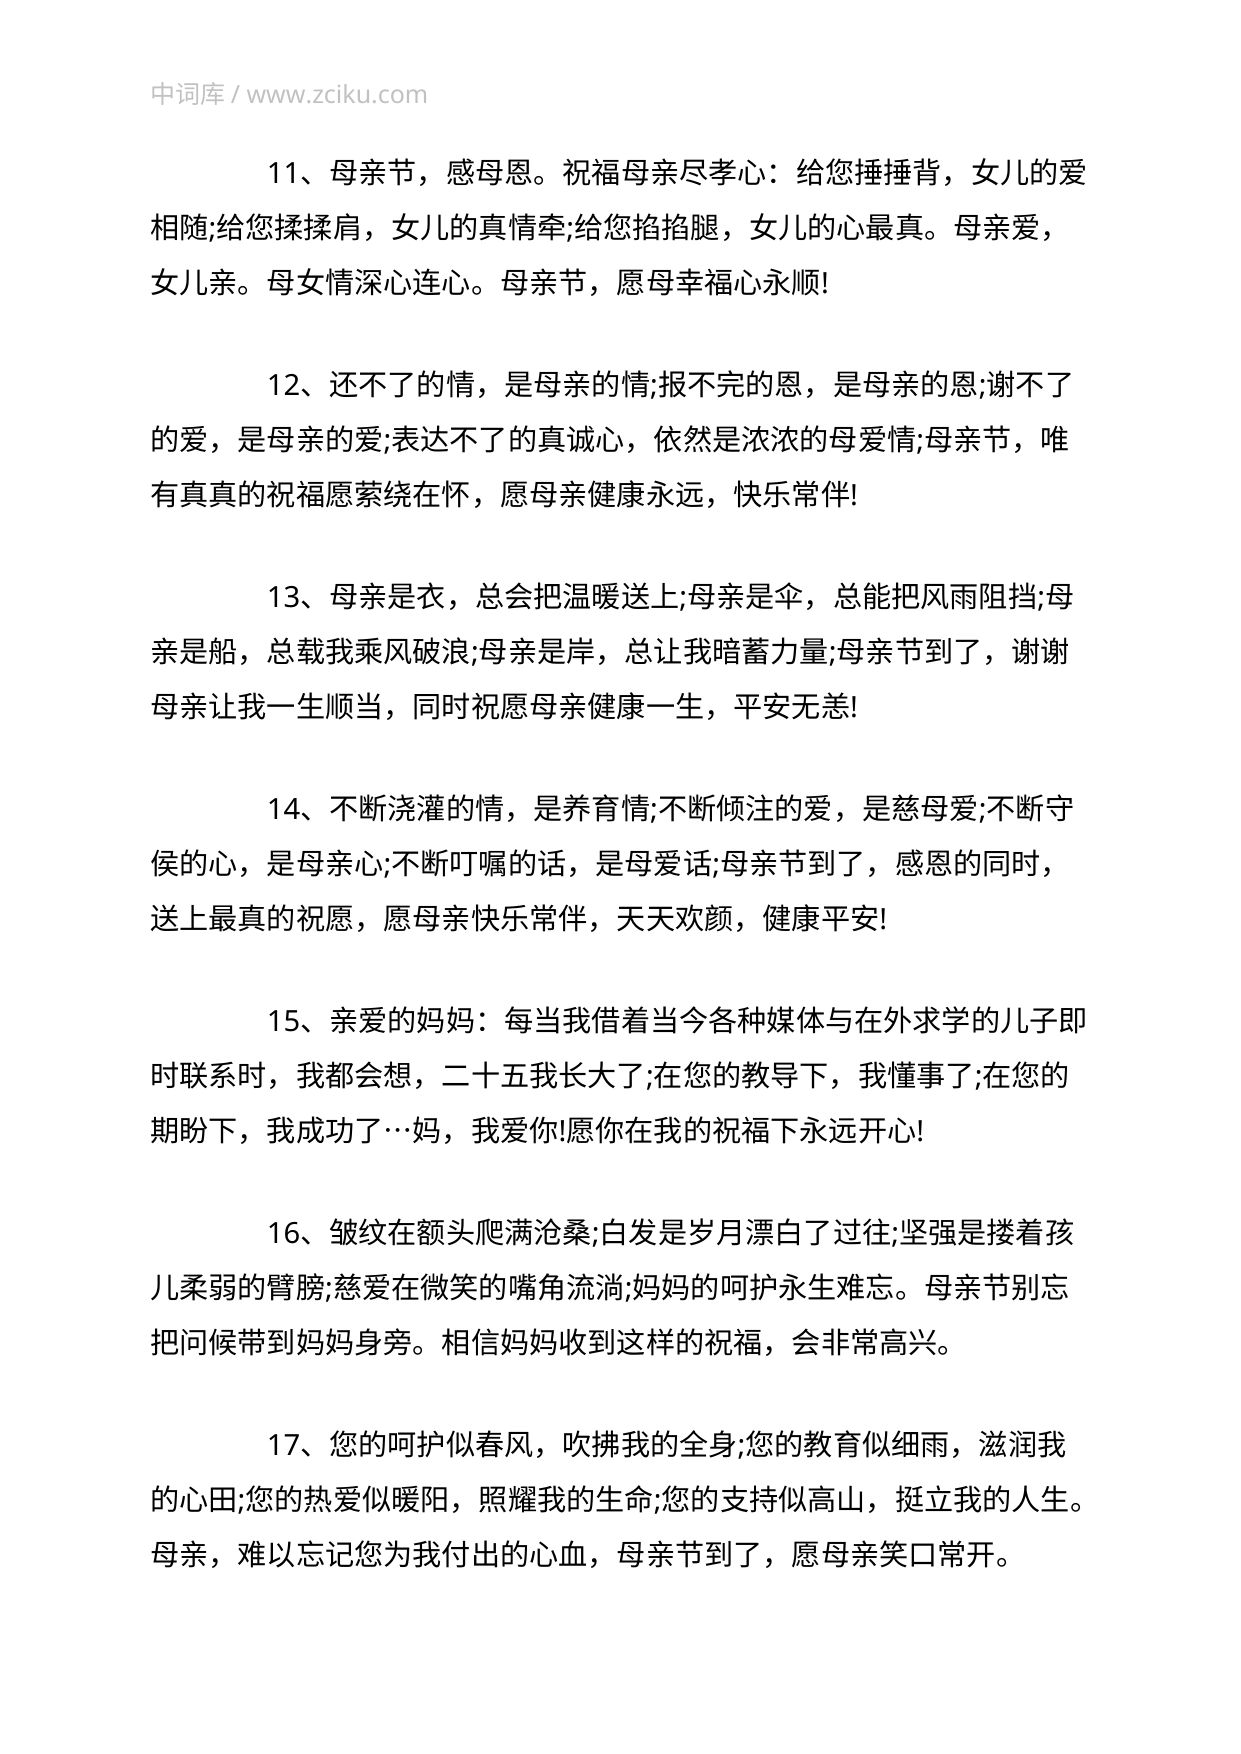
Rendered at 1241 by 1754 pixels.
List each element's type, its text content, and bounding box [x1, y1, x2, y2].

text 12、还不了的情，是母亲的情;报不完的恩，是母亲的恩;谢不了的爱，是母亲的爱;表达不了的真诚心，依然是浓浓的母爱情;母亲节，唯有真真的祝福愿萦绕在怀，愿母亲健康永远，快乐常伴! [150, 362, 1090, 514]
text 11、母亲节，感母恩。祝福母亲尽孝心：给您捶捶背，女儿的爱相随;给您揉揉肩，女儿的真情牵;给您掐掐腿，女儿的心最真。母亲爱，女儿亲。母女情深心连心。母亲节，愿母幸福心永顺! [150, 150, 1090, 302]
text 14、不断浇灌的情，是养育情;不断倾注的爱，是慈母爱;不断守侯的心，是母亲心;不断叮嘱的话，是母爱话;母亲节到了，感恩的同时，送上最真的祝愿，愿母亲快乐常伴，天天欢颜，健康平安! [150, 786, 1090, 938]
text 16、皱纹在额头爬满沧桑;白发是岁月漂白了过往;坚强是搂着孩儿柔弱的臂膀;慈爱在微笑的嘴角流淌;妈妈的呵护永生难忘。母亲节别忘把问候带到妈妈身旁。相信妈妈收到这样的祝福，会非常高兴。 [150, 1210, 1090, 1362]
text 13、母亲是衣，总会把温暖送上;母亲是伞，总能把风雨阻挡;母亲是船，总载我乘风破浪;母亲是岸，总让我暗蓄力量;母亲节到了，谢谢母亲让我一生顺当，同时祝愿母亲健康一生，平安无恙! [150, 574, 1090, 726]
text 17、您的呵护似春风，吹拂我的全身;您的教育似细雨，滋润我的心田;您的热爱似暖阳，照耀我的生命;您的支持似高山，挺立我的人生。母亲，难以忘记您为我付出的心血，母亲节到了，愿母亲笑口常开。 [150, 1422, 1090, 1574]
text 15、亲爱的妈妈：每当我借着当今各种媒体与在外求学的儿子即时联系时，我都会想，二十五我长大了;在您的教导下，我懂事了;在您的期盼下，我成功了…妈，我爱你!愿你在我的祝福下永远开心! [150, 998, 1090, 1150]
